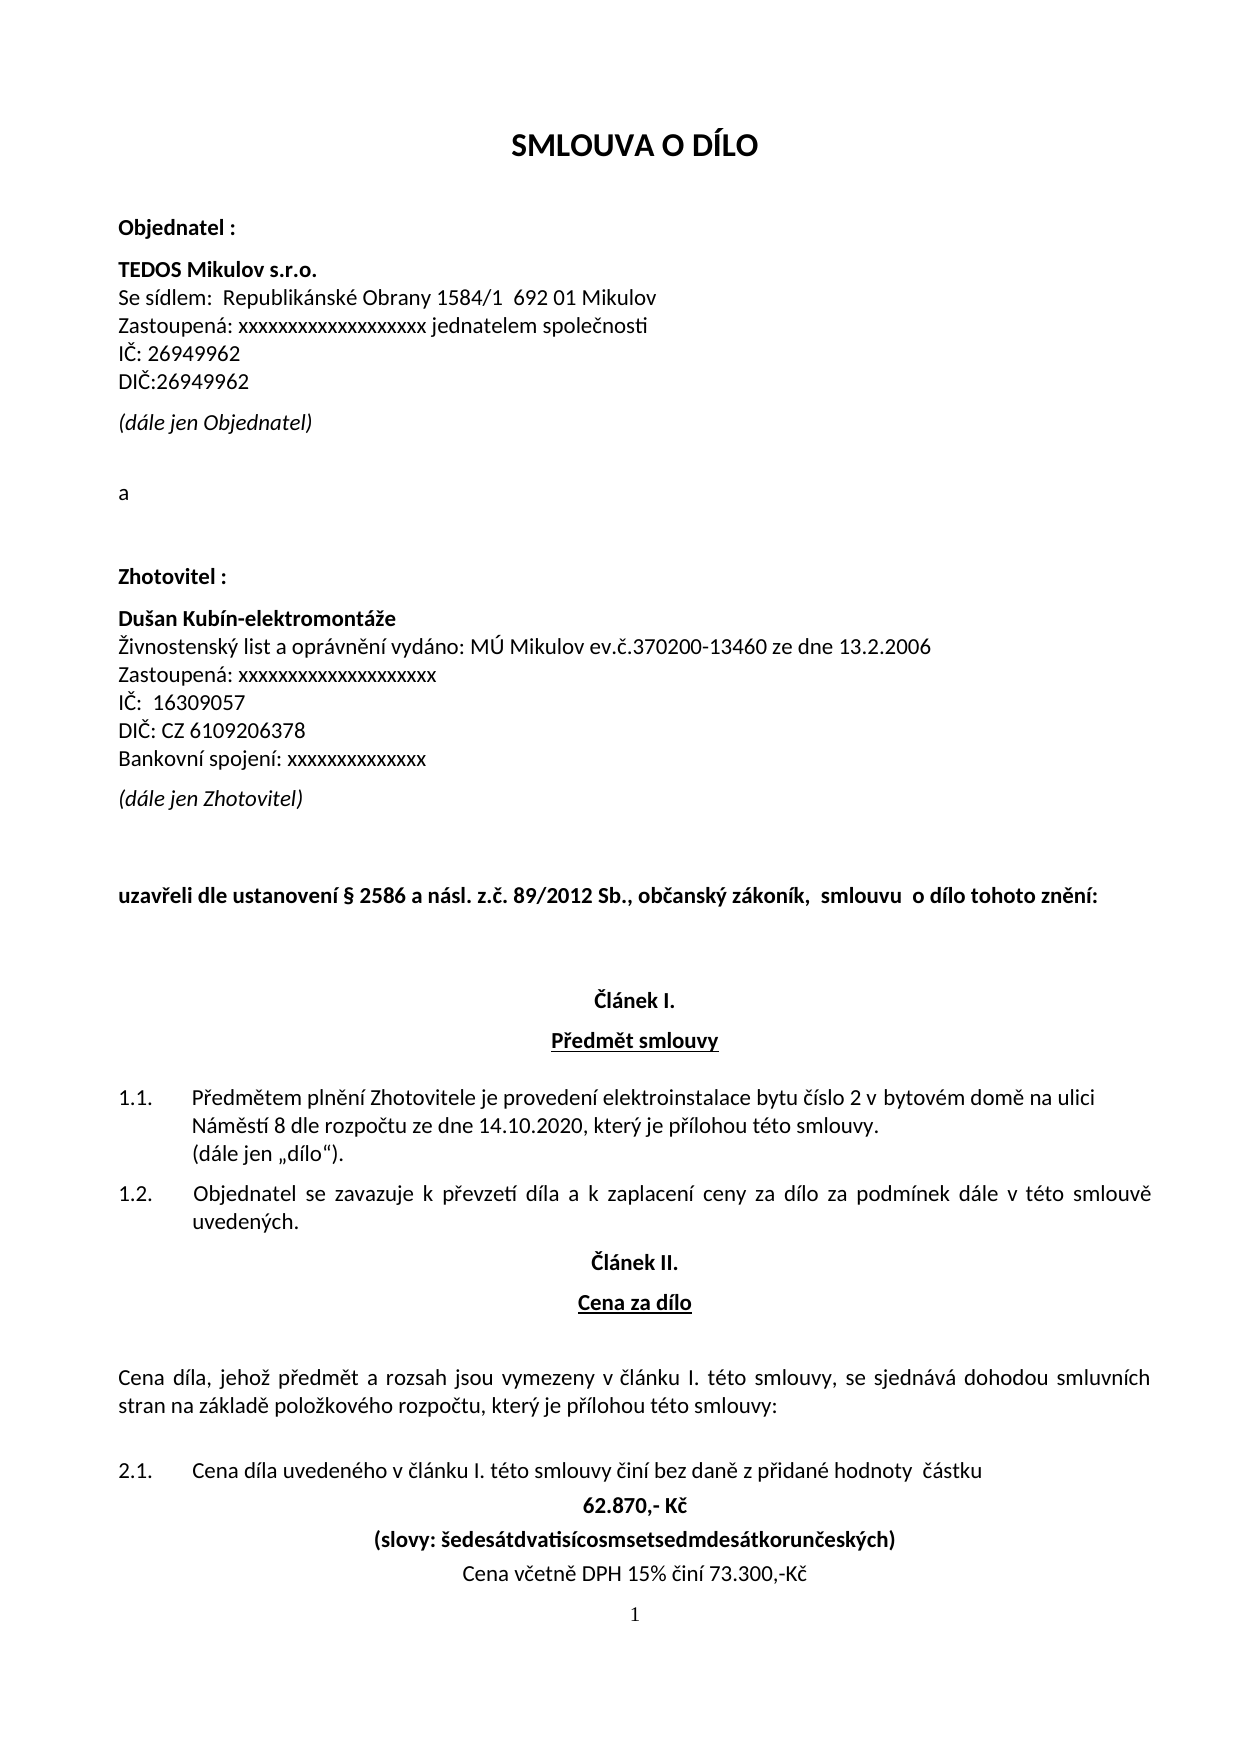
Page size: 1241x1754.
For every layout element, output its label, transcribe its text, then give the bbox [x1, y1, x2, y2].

text Zastoupená: xxxxxxxxxxxxxxxxxxx jednatelem společnosti [118, 311, 1152, 339]
text Předmět smlouvy [118, 1027, 1152, 1055]
text Článek I. [118, 986, 1152, 1014]
text a [118, 478, 1152, 506]
text TEDOS Mikulov s.r.o. [118, 255, 1152, 283]
text SMLOUVA O DÍLO [118, 124, 1152, 165]
text Cena díla, jehož předmět a rozsah jsou vymezeny v článku I. této smlouvy, se sjednává dohodou smluvních stran na základě položkového rozpočtu, který je přílohou této smlouvy: [118, 1363, 1152, 1419]
text 1.1. Předmětem plnění Zhotovitele je provedení elektroinstalace bytu číslo 2 v bytovém domě na ulici Náměstí 8 dle rozpočtu ze dne 14.10.2020, který je přílohou této smlouvy. [118, 1083, 1152, 1139]
text DIČ:26949962 [118, 367, 1152, 395]
subtitle 2.1. Cena díla uvedeného v článku I. této smlouvy činí bez daně z přidané hodnoty částku [118, 1457, 1152, 1485]
text Cena včetně DPH 15% činí 73.300,-Kč [118, 1559, 1152, 1587]
text (dále jen Objednatel) [118, 408, 1152, 436]
text Živnostenský list a oprávnění vydáno: MÚ Mikulov ev.č.370200-13460 ze dne 13.2.2006 [118, 632, 1152, 660]
text IČ: 26949962 [118, 339, 1152, 367]
text DIČ: CZ 6109206378 [118, 716, 1152, 744]
text (dále jen Zhotovitel) [118, 784, 1152, 812]
text Cena za dílo [118, 1288, 1152, 1316]
text Článek II. [118, 1248, 1152, 1276]
text Objednatel : [118, 213, 1152, 241]
text 1.2. Objednatel se zavazuje k převzetí díla a k zaplacení ceny za dílo za podmínek dále v této smlouvě uvedených. [118, 1179, 1152, 1235]
text Zastoupená: xxxxxxxxxxxxxxxxxxxx [118, 660, 1152, 688]
text uzavřeli dle ustanovení § 2586 a násl. z.č. 89/2012 Sb., občanský zákoník, smlouvu o dílo tohoto znění: [118, 881, 1152, 909]
text Zhotovitel : [118, 562, 1152, 590]
text Se sídlem: Republikánské Obrany 1584/1 692 01 Mikulov [118, 283, 1152, 311]
text 62.870,- Kč [118, 1491, 1152, 1519]
text Bankovní spojení: xxxxxxxxxxxxxx [118, 744, 1152, 772]
text Dušan Kubín-elektromontáže [118, 604, 1152, 632]
text IČ: 16309057 [118, 688, 1152, 716]
text (dále jen „dílo“). [192, 1139, 1152, 1167]
text (slovy: šedesátdvatisícosmsetsedmdesátkorunčeských) [118, 1525, 1152, 1553]
